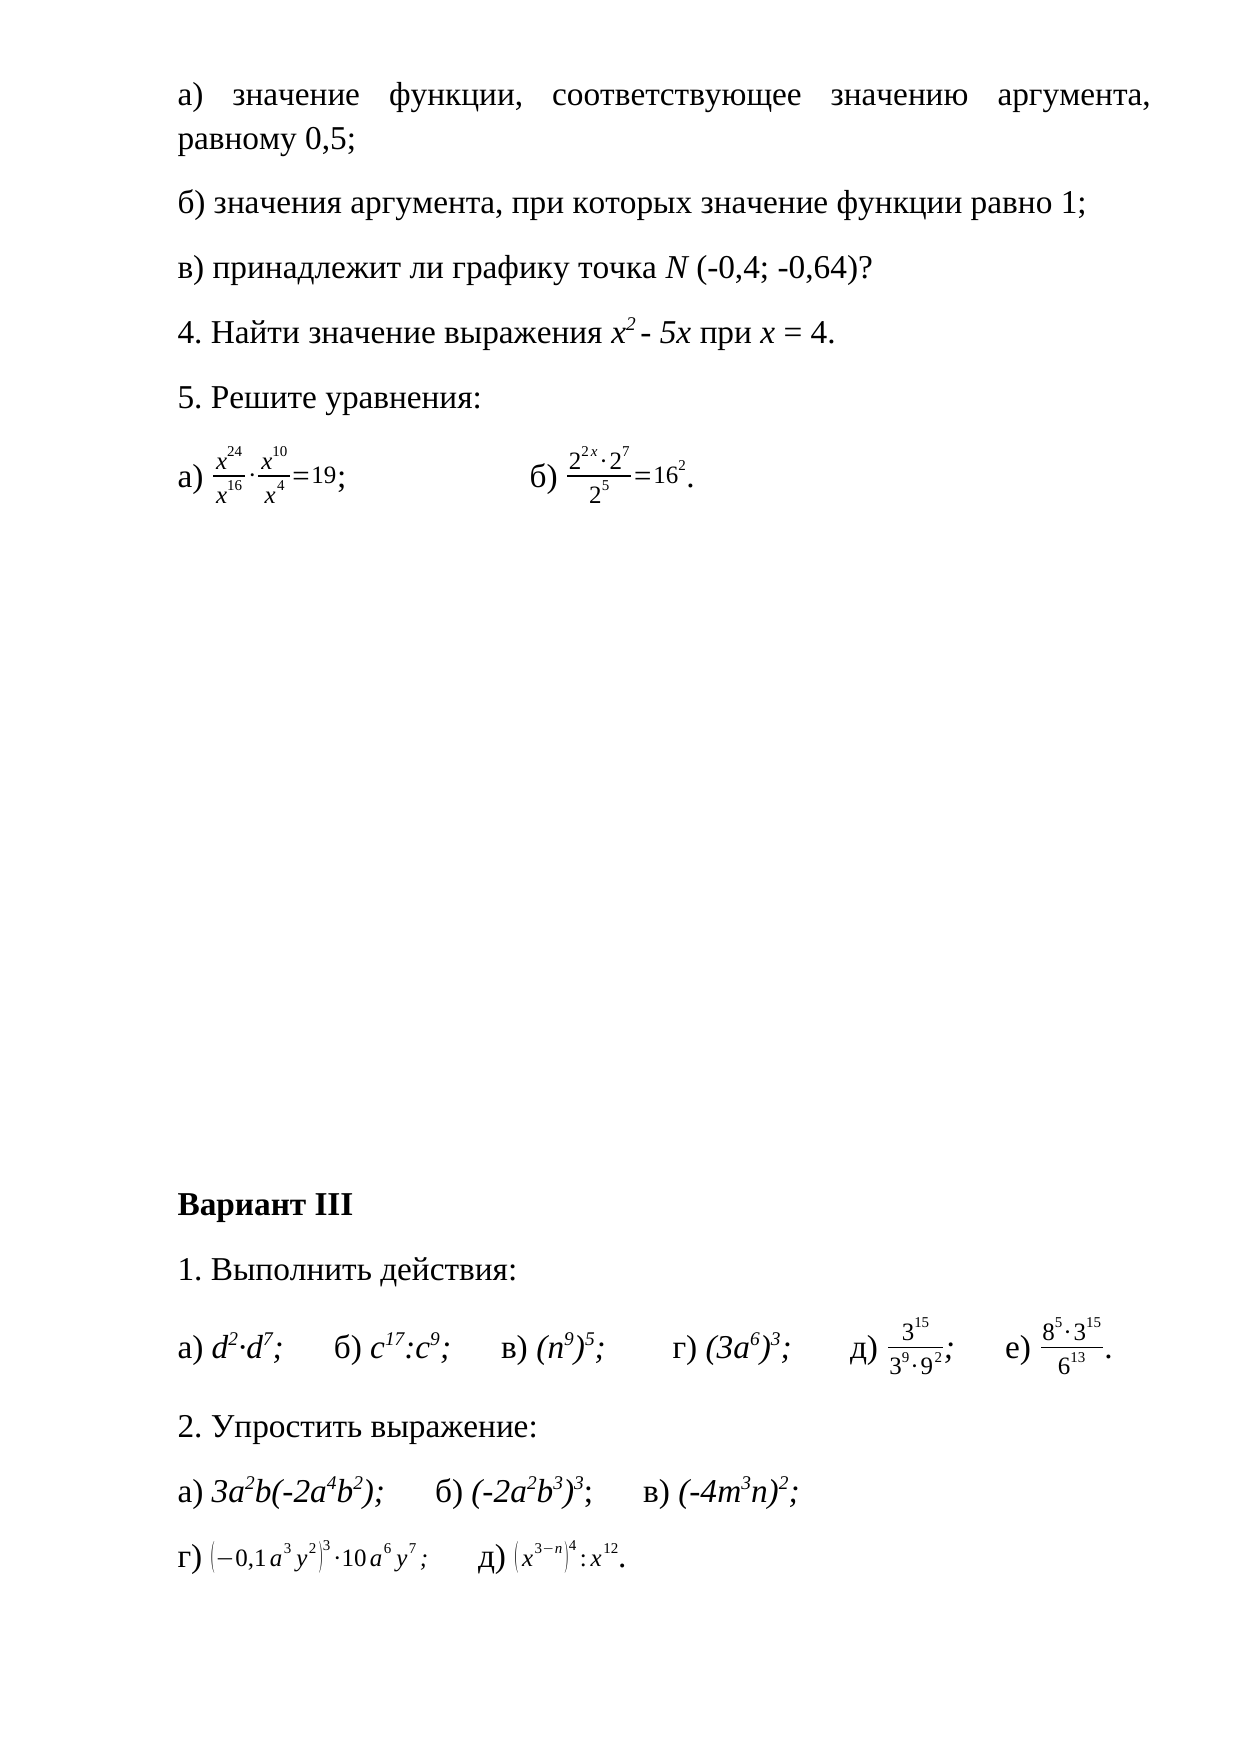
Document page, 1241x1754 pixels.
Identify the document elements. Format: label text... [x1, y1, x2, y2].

text а) 3а2b(-2a4b2); б) (-2a2b3)3; в) (-4m3n)2; [177, 1471, 1152, 1509]
text г) д) . [177, 1536, 1152, 1574]
text Вариант III [177, 1184, 1152, 1222]
text 2. Упростить выражение: [177, 1406, 1152, 1445]
text б) значения аргумента, при которых значение функции равно 1; [177, 183, 1152, 221]
text а) ; б) . [177, 442, 1152, 508]
text 5. Решите уравнения: [177, 377, 1152, 416]
text 1. Выполнить действия: [177, 1249, 1152, 1287]
text 4. Найти значение выражения х2 - 5х при х = 4. [177, 313, 1152, 351]
text а) d2∙d7; б) c17:c9; в) (n9)5; г) (3a6)3; д) ; е) . [177, 1314, 1152, 1380]
text а) значение функции, соответствующее значению аргумента, равному 0,5; [177, 74, 1152, 156]
text в) принадлежит ли графику точка N (-0,4; -0,64)? [177, 248, 1152, 286]
